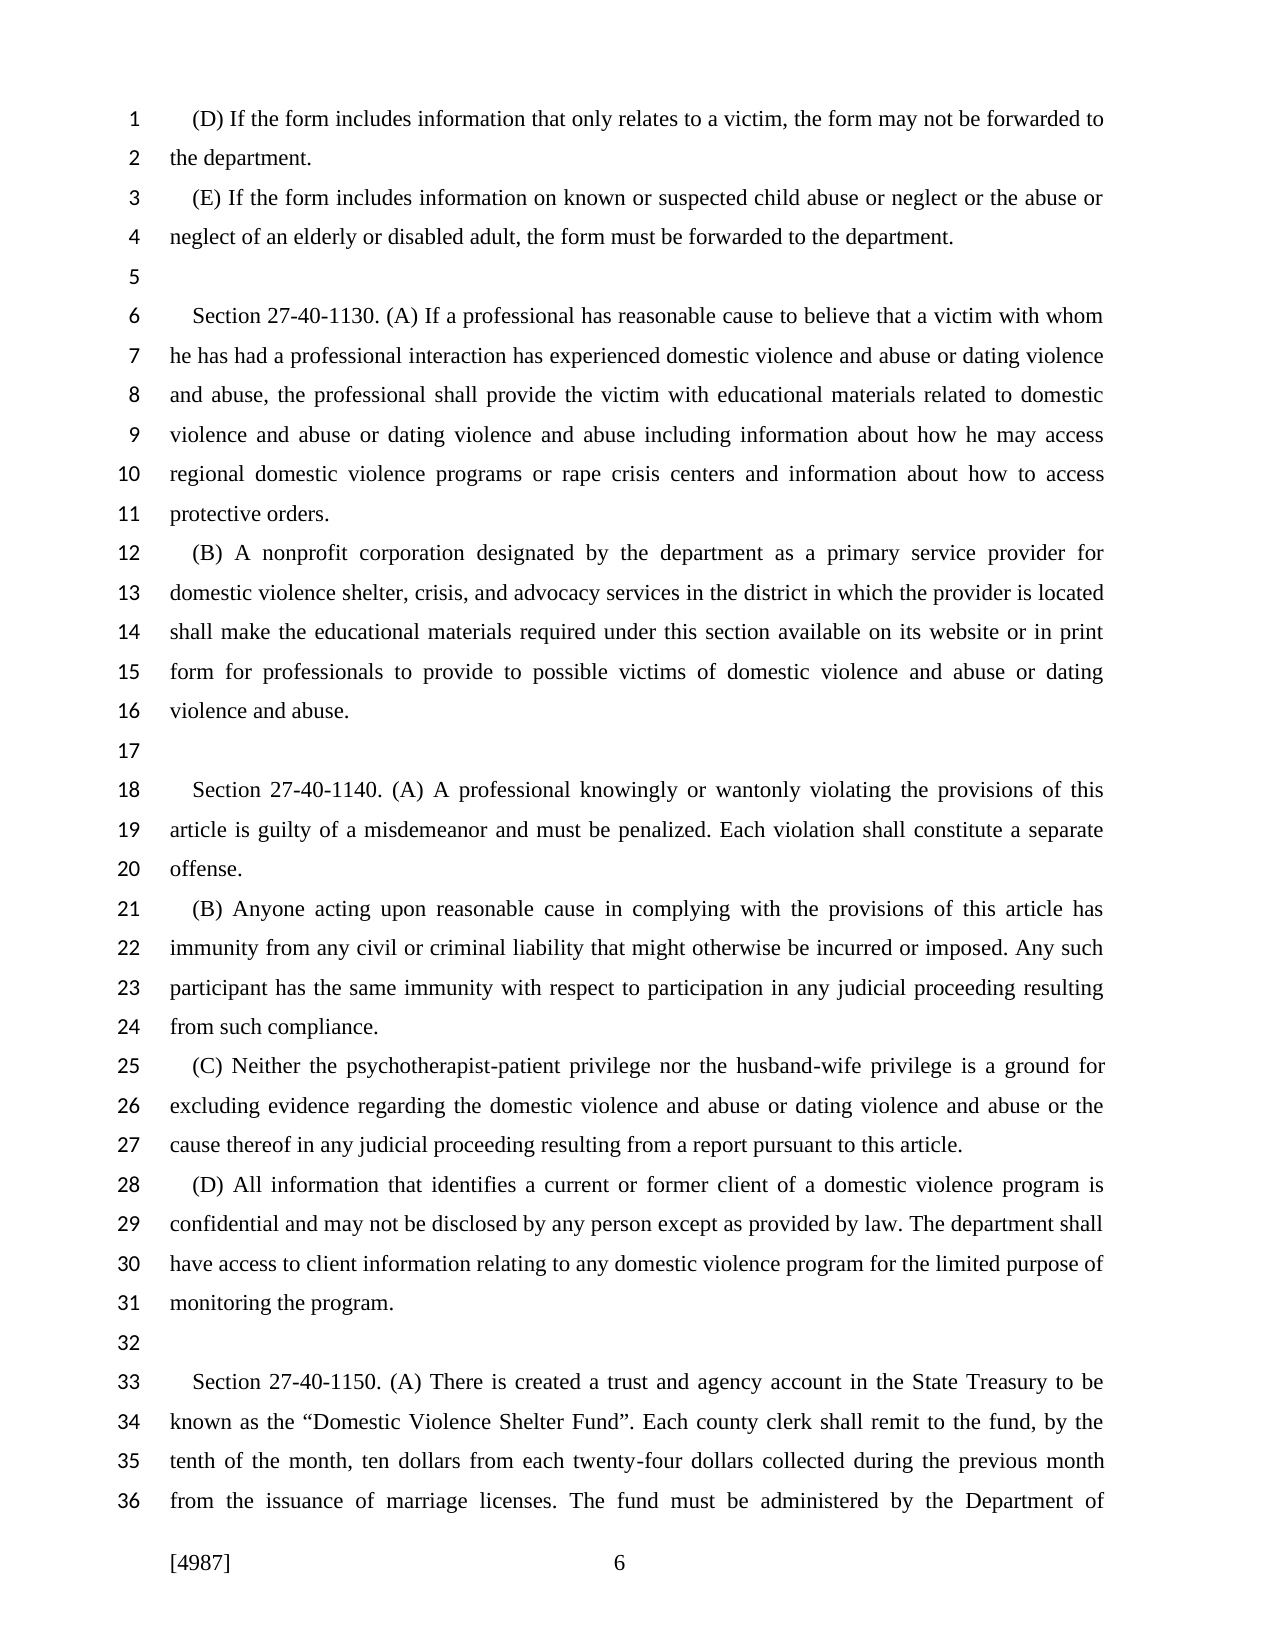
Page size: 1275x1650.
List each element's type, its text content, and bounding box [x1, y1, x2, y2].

text (C) Neither the psychotherapist‑patient privilege nor the husband‑wife privilege is a ground for excluding evidence regarding the domestic violence and abuse or dating violence and abuse or the cause thereof in any judicial proceeding resulting from a report pursuant to this article. [169, 1052, 1106, 1158]
text (E) If the form includes information on known or suspected child abuse or neglect or the abuse or neglect of an elderly or disabled adult, the form must be forwarded to the department. [169, 184, 1106, 250]
text Section 27‑40‑1140. (A) A professional knowingly or wantonly violating the provisions of this article is guilty of a misdemeanor and must be penalized. Each violation shall constitute a separate offense. [169, 776, 1106, 881]
text Section 27‑40‑1130. (A) If a professional has reasonable cause to believe that a victim with whom he has had a professional interaction has experienced domestic violence and abuse or dating violence and abuse, the professional shall provide the victim with educational materials related to domestic violence and abuse or dating violence and abuse including information about how he may access regional domestic violence programs or rape crisis centers and information about how to access protective orders. [169, 302, 1106, 526]
text (B) Anyone acting upon reasonable cause in complying with the provisions of this article has immunity from any civil or criminal liability that might otherwise be incurred or imposed. Any such participant has the same immunity with respect to participation in any judicial proceeding resulting from such compliance. [169, 894, 1106, 1039]
text (D) All information that identifies a current or former client of a domestic violence program is confidential and may not be disclosed by any person except as provided by law. The department shall have access to client information relating to any domestic violence program for the limited purpose of monitoring the program. [169, 1171, 1106, 1316]
text (D) If the form includes information that only relates to a victim, the form may not be forwarded to the department. [169, 105, 1106, 171]
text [169, 1368, 1106, 1513]
text (B) A nonprofit corporation designated by the department as a primary service provider for domestic violence shelter, crisis, and advocacy services in the district in which the provider is located shall make the educational materials required under this section available on its website or in print form for professionals to provide to possible victims of domestic violence and abuse or dating violence and abuse. [169, 539, 1106, 723]
